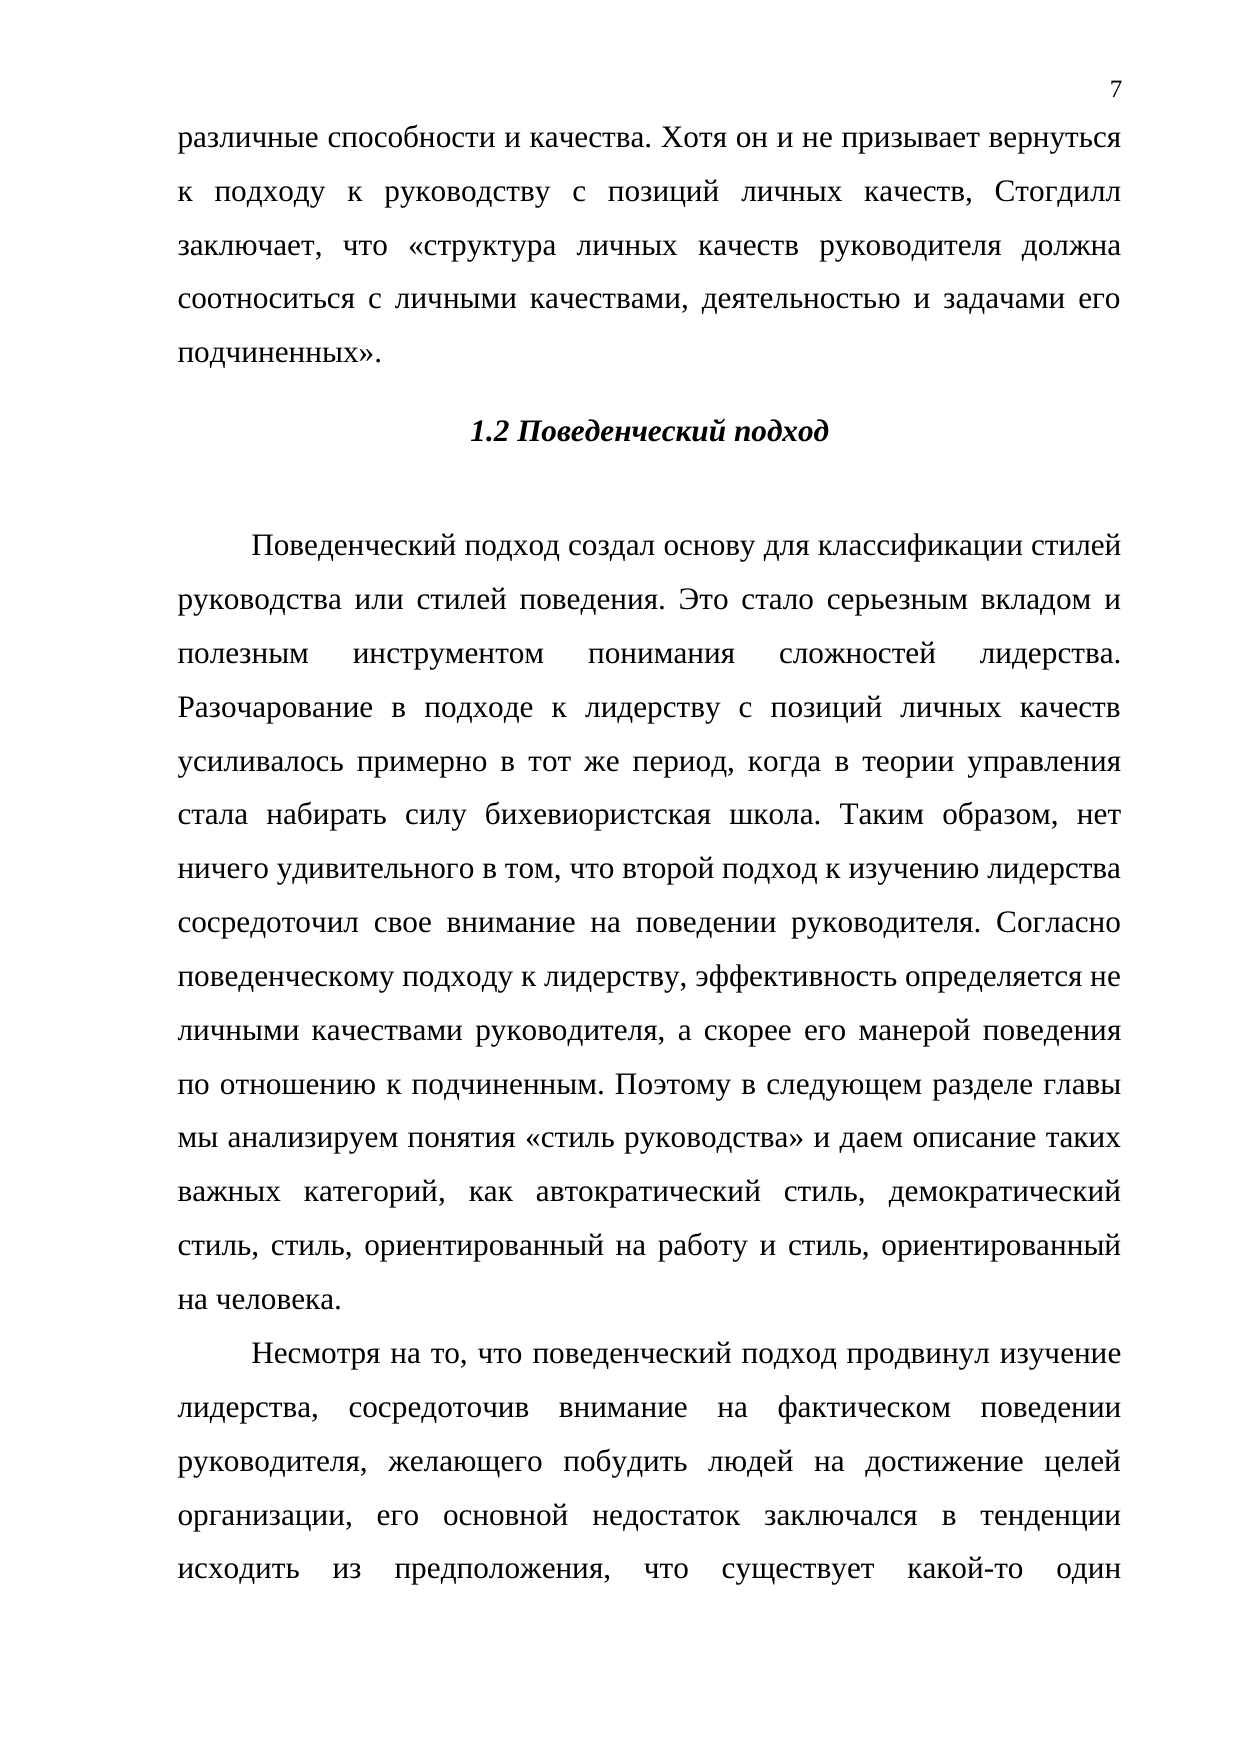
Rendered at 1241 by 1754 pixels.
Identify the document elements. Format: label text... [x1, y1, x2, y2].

text Поведенческий подход создал основу для классификации стилей руководства или стилей поведения. Это стало серьезным вкладом и полезным инструментом понимания сложностей лидерства. Разочарование в подходе к лидерству с позиций личных качеств усиливалось примерно в тот же период, когда в теории управления стала набирать силу бихевиористская школа. Таким образом, нет ничего удивительного в том, что второй подход к изучению лидерства сосредоточил свое внимание на поведении руководителя. Согласно поведенческому подходу к лидерству, эффективность определяется не личными качествами руководителя, а скорее его манерой поведения по отношению к подчиненным. Поэтому в следующем разделе главы мы анализируем понятия «стиль руководства» и даем описание таких важных категорий, как автократический стиль, демократический стиль, стиль, ориентированный на работу и стиль, ориентированный на человека. [177, 526, 1122, 1316]
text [177, 1334, 1122, 1586]
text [177, 118, 1122, 369]
subtitle 1.2 Поведенческий подход [177, 412, 1122, 448]
